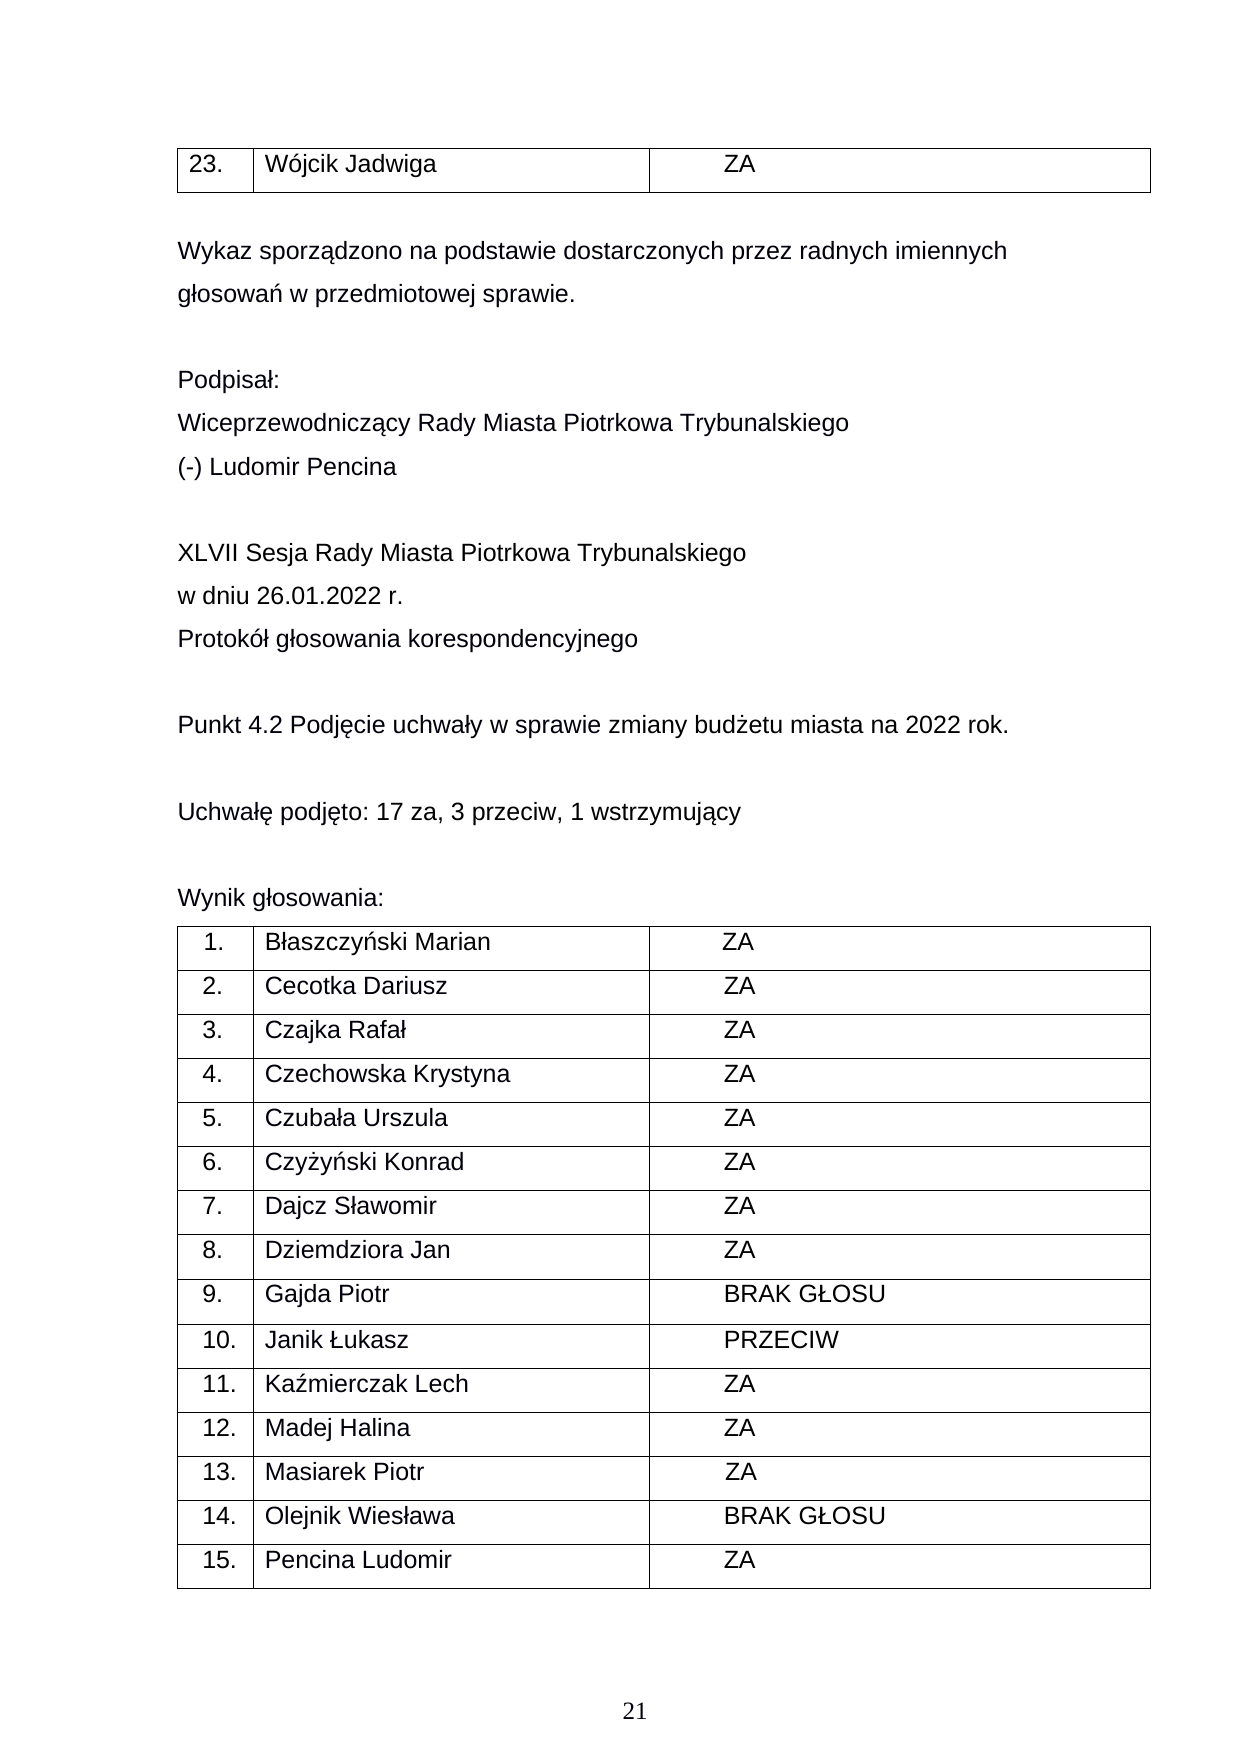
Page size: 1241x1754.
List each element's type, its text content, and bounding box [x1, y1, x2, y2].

table_cell [178, 971, 253, 1014]
table_header ZA [650, 927, 1150, 970]
table_cell Masiarek Piotr [254, 1457, 649, 1500]
table_cell Janik Łukasz [254, 1325, 649, 1368]
text XLVII Sesja Rady Miasta Piotrkowa Trybunalskiego [177, 538, 1092, 567]
table_cell [178, 1369, 253, 1412]
table_cell ZA [650, 1059, 1150, 1102]
table_cell Cecotka Dariusz [254, 971, 649, 1014]
table_cell Czechowska Krystyna [254, 1059, 649, 1102]
table_cell Czubała Urszula [254, 1103, 649, 1146]
table_cell ZA [650, 1103, 1150, 1146]
table_cell BRAK GŁOSU [650, 1280, 1150, 1324]
text w dniu 26.01.2022 r. [177, 581, 1092, 610]
table_cell Wójcik Jadwiga [254, 149, 649, 192]
table_cell BRAK GŁOSU [650, 1501, 1150, 1544]
table_header [178, 927, 253, 970]
table_cell Olejnik Wiesława [254, 1501, 649, 1544]
table_cell ZA [650, 1191, 1150, 1234]
table_cell [178, 1325, 253, 1368]
table_cell ZA [650, 1235, 1150, 1278]
table_cell [178, 1103, 253, 1146]
table_cell [178, 1457, 253, 1500]
text Wiceprzewodniczący Rady Miasta Piotrkowa Trybunalskiego [177, 408, 1092, 437]
table_cell Kaźmierczak Lech [254, 1369, 649, 1412]
table_cell Pencina Ludomir [254, 1545, 649, 1588]
table_cell Dziemdziora Jan [254, 1235, 649, 1278]
table_cell Madej Halina [254, 1413, 649, 1456]
table_header Błaszczyński Marian [254, 927, 649, 970]
table_cell [178, 1413, 253, 1456]
text Protokół głosowania korespondencyjnego [177, 624, 1092, 653]
table_cell [178, 1059, 253, 1102]
table_cell [178, 1235, 253, 1278]
table_cell Gajda Piotr [254, 1280, 649, 1324]
table_cell ZA [650, 1545, 1150, 1588]
table_cell [178, 1191, 253, 1234]
table_cell [178, 1545, 253, 1588]
table_cell [178, 1015, 253, 1058]
table_cell Dajcz Sławomir [254, 1191, 649, 1234]
table_cell ZA [650, 1015, 1150, 1058]
table_cell ZA [650, 1147, 1150, 1190]
table_cell Czyżyński Konrad [254, 1147, 649, 1190]
text Wykaz sporządzono na podstawie dostarczonych przez radnych imiennych głosowań w przedmiotowej sprawie. [177, 236, 1092, 308]
table_cell ZA [650, 149, 1150, 192]
text Uchwałę podjęto: 17 za, 3 przeciw, 1 wstrzymujący [177, 797, 1092, 825]
text Wynik głosowania: [177, 883, 1092, 912]
text (-) Ludomir Pencina [177, 452, 1092, 480]
table_cell 23. [178, 149, 253, 192]
table_cell ZA [650, 1457, 1150, 1500]
table_cell [178, 1501, 253, 1544]
table_cell Czajka Rafał [254, 1015, 649, 1058]
table_cell ZA [650, 1413, 1150, 1456]
table_cell ZA [650, 1369, 1150, 1412]
table_cell ZA [650, 971, 1150, 1014]
text Podpisał: [177, 365, 1092, 394]
text Punkt 4.2 Podjęcie uchwały w sprawie zmiany budżetu miasta na 2022 rok. [177, 710, 1092, 739]
table_cell PRZECIW [650, 1325, 1150, 1368]
table_cell [178, 1280, 253, 1324]
table_cell [178, 1147, 253, 1190]
